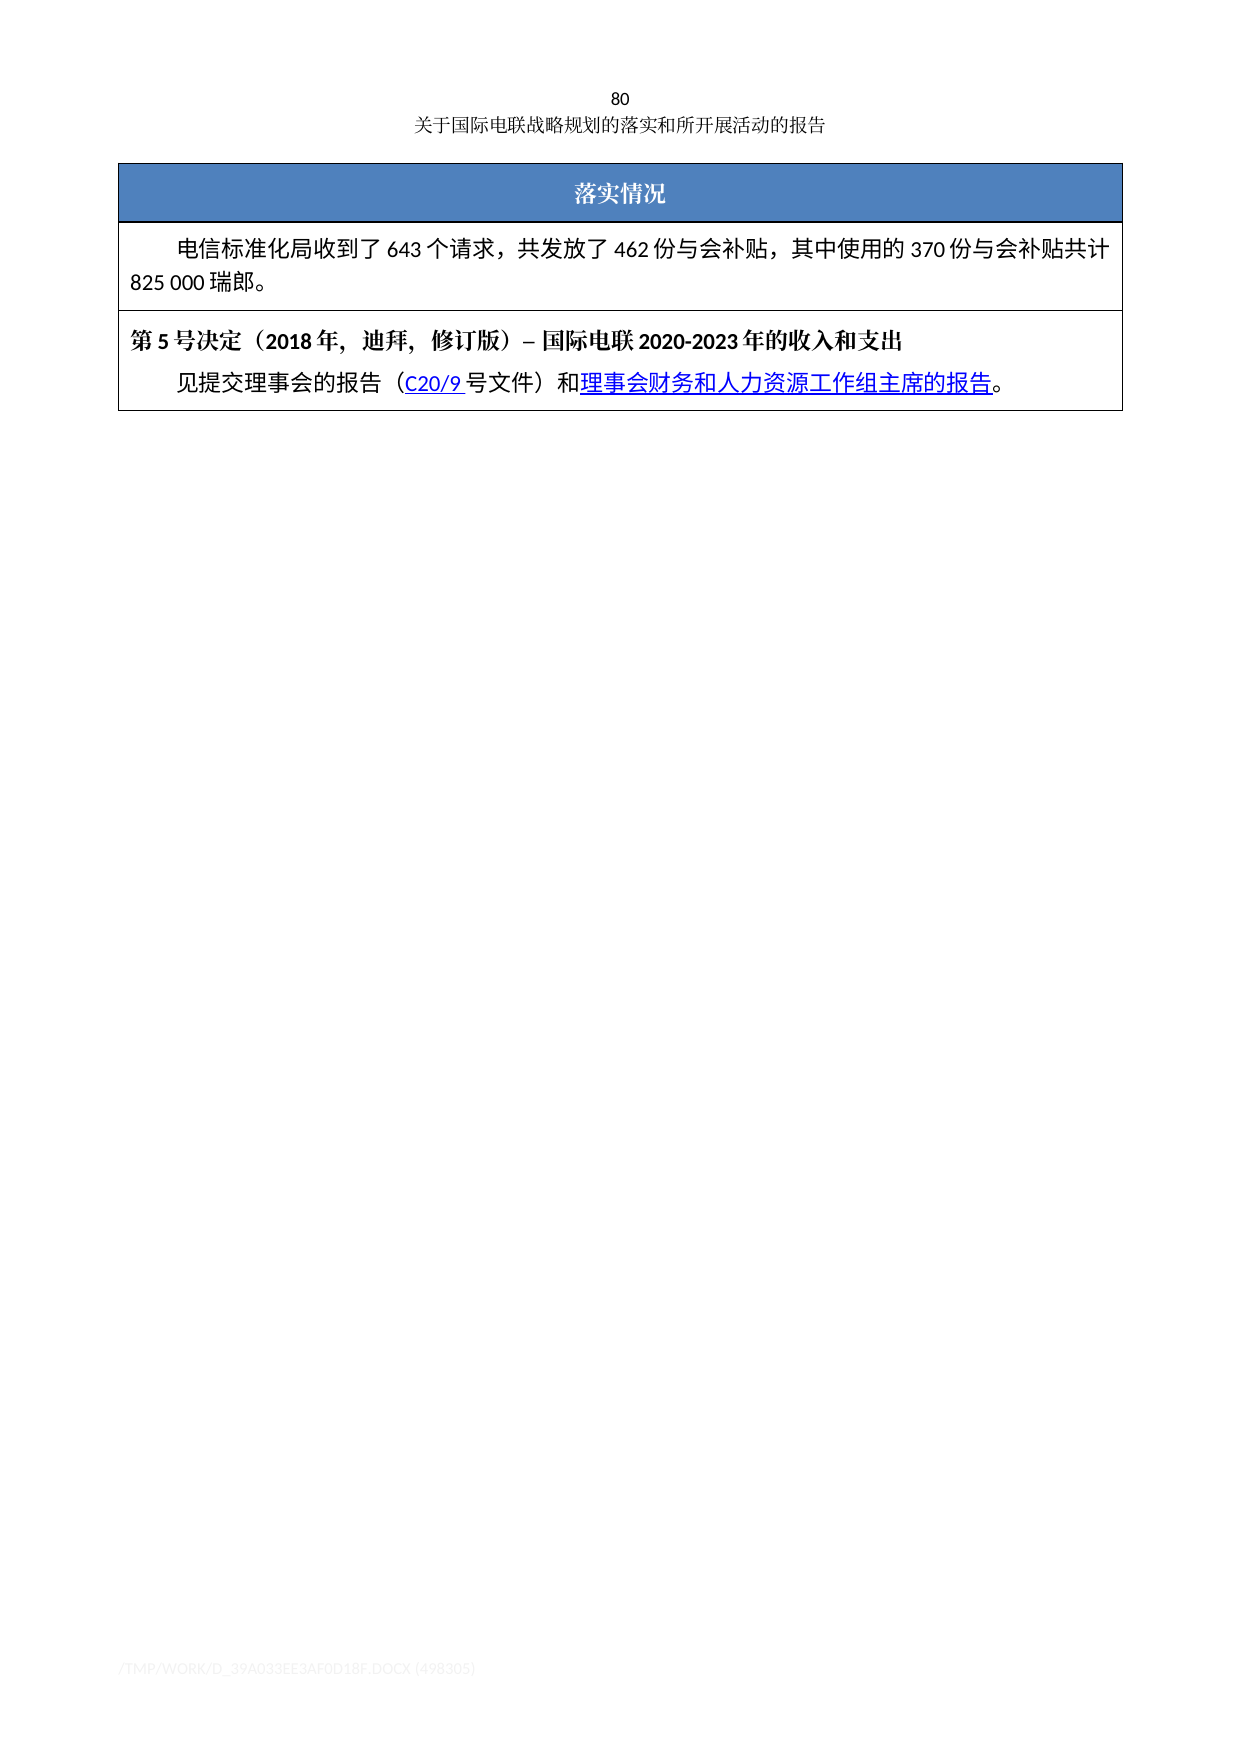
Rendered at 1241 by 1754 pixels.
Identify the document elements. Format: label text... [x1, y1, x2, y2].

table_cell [119, 223, 1122, 310]
table_header 落实情况 [119, 164, 1122, 221]
table_cell 第5号决定（2018年，迪拜，修订版）– 国际电联2020-2023年的收入和支出 见提交理事会的报告（C20/9号文件）和理事会财务和人力资源工作组主席的报告。 [119, 311, 1122, 410]
